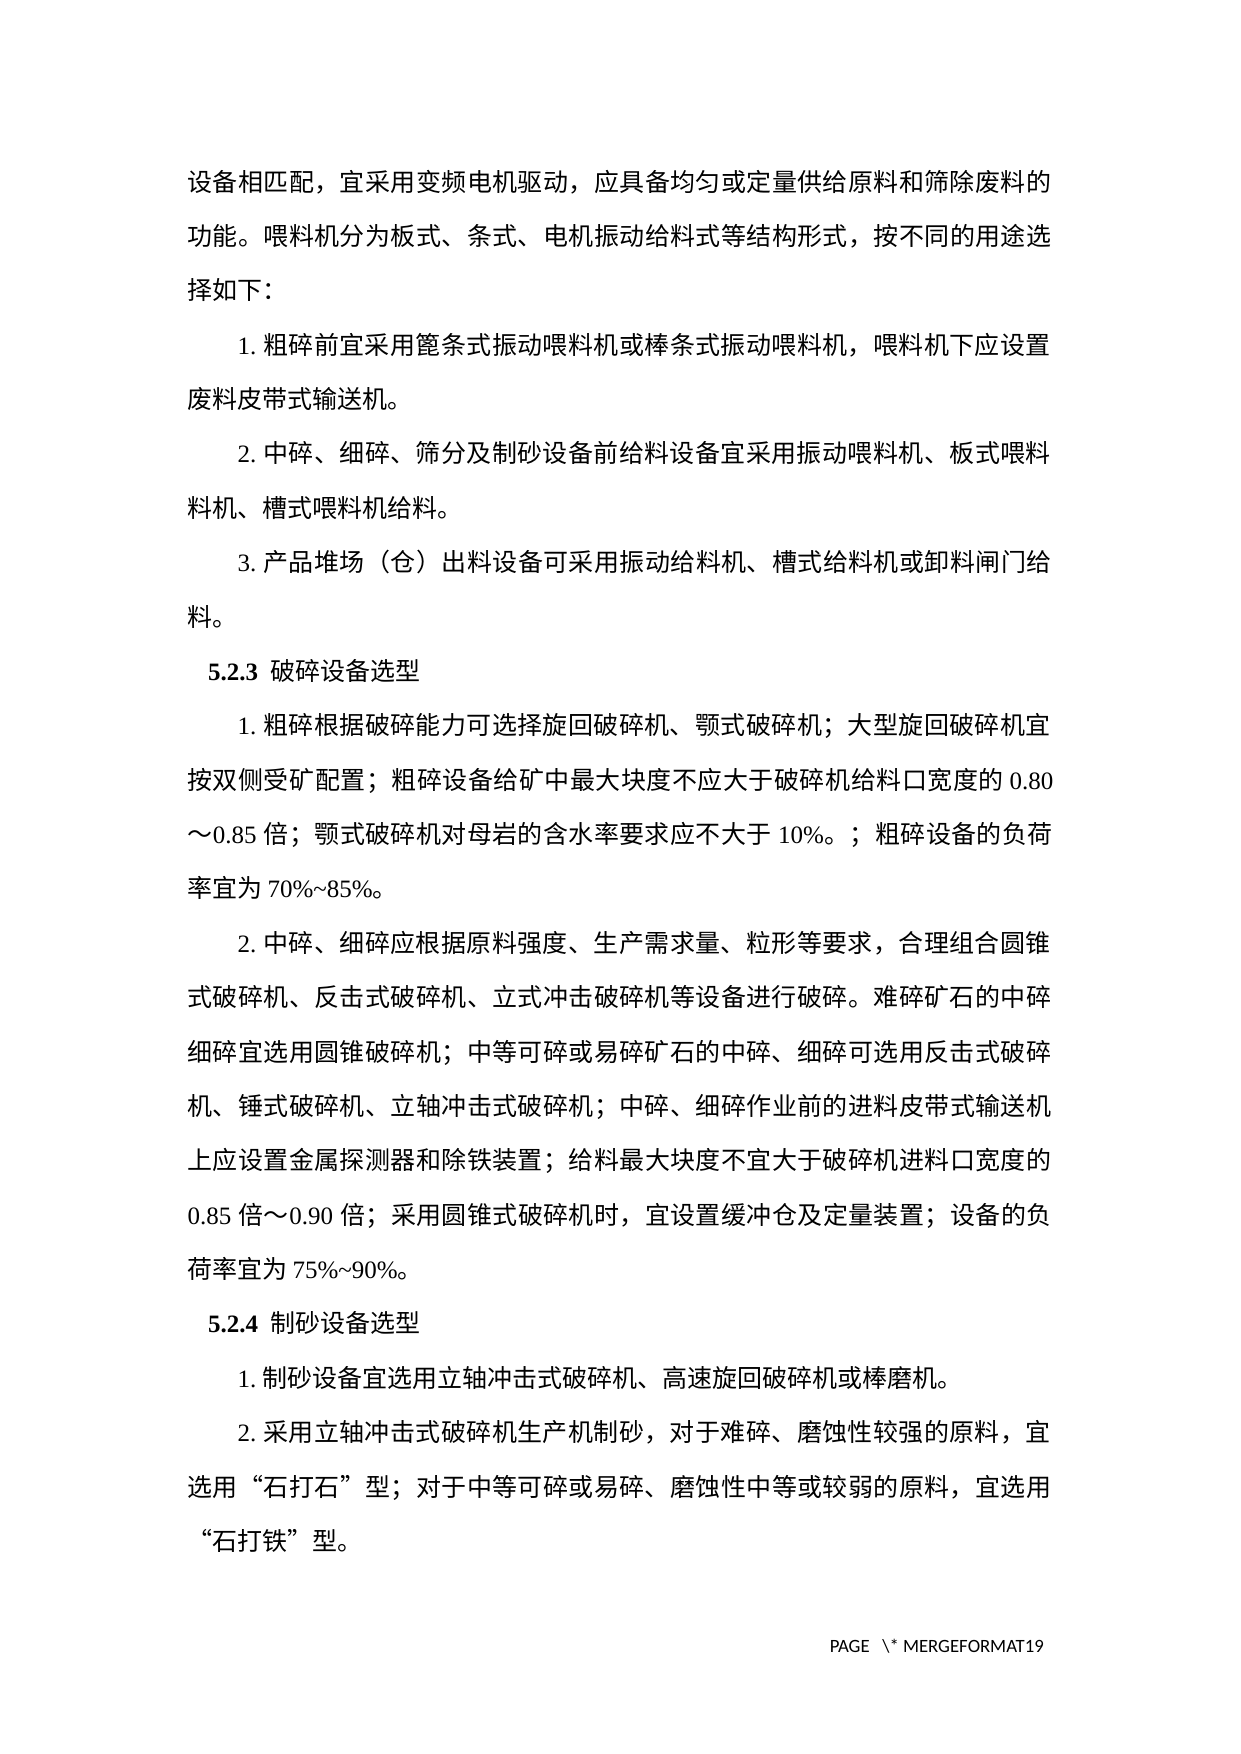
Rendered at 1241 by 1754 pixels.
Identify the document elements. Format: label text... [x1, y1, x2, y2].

text 2. 中碎、细碎应根据原料强度、生产需求量、粒形等要求，合理组合圆锥式破碎机、反击式破碎机、立式冲击破碎机等设备进行破碎。难碎矿石的中碎、细碎宜选用圆锥破碎机；中等可碎或易碎矿石的中碎、细碎可选用反击式破碎机、锤式破碎机、立轴冲击式破碎机；中碎、细碎作业前的进料皮带式输送机上应设置金属探测器和除铁装置；给料最大块度不宜大于破碎机进料口宽度的0.85 倍～0.90 倍；采用圆锥式破碎机时，宜设置缓冲仓及定量装置；设备的负荷率宜为75%~90%。 [187, 923, 1053, 1286]
text 1. 粗碎根据破碎能力可选择旋回破碎机、颚式破碎机；大型旋回破碎机宜按双侧受矿配置；粗碎设备给矿中最大块度不应大于破碎机给料口宽度的0.80～0.85 倍；颚式破碎机对母岩的含水率要求应不大于10%。；粗碎设备的负荷率宜为70%~85%。 [187, 706, 1053, 905]
text 1. 粗碎前宜采用篦条式振动喂料机或棒条式振动喂料机，喂料机下应设置废料皮带式输送机。 [187, 325, 1053, 416]
text 3. 产品堆场（仓）出料设备可采用振动给料机、槽式给料机或卸料闸门给料。 [187, 543, 1053, 633]
text 1. 制砂设备宜选用立轴冲击式破碎机、高速旋回破碎机或棒磨机。 [187, 1358, 1053, 1394]
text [187, 162, 1053, 307]
text 2. 中碎、细碎、筛分及制砂设备前给料设备宜采用振动喂料机、板式喂料料机、槽式喂料机给料。 [187, 434, 1053, 524]
text 2. 采用立轴冲击式破碎机生产机制砂，对于难碎、磨蚀性较强的原料，宜选用“石打石”型；对于中等可碎或易碎、磨蚀性中等或较弱的原料，宜选用“石打铁”型。 [187, 1413, 1053, 1558]
text 5.2.4 制砂设备选型 [187, 1304, 1053, 1340]
text 5.2.3 破碎设备选型 [187, 651, 1053, 688]
